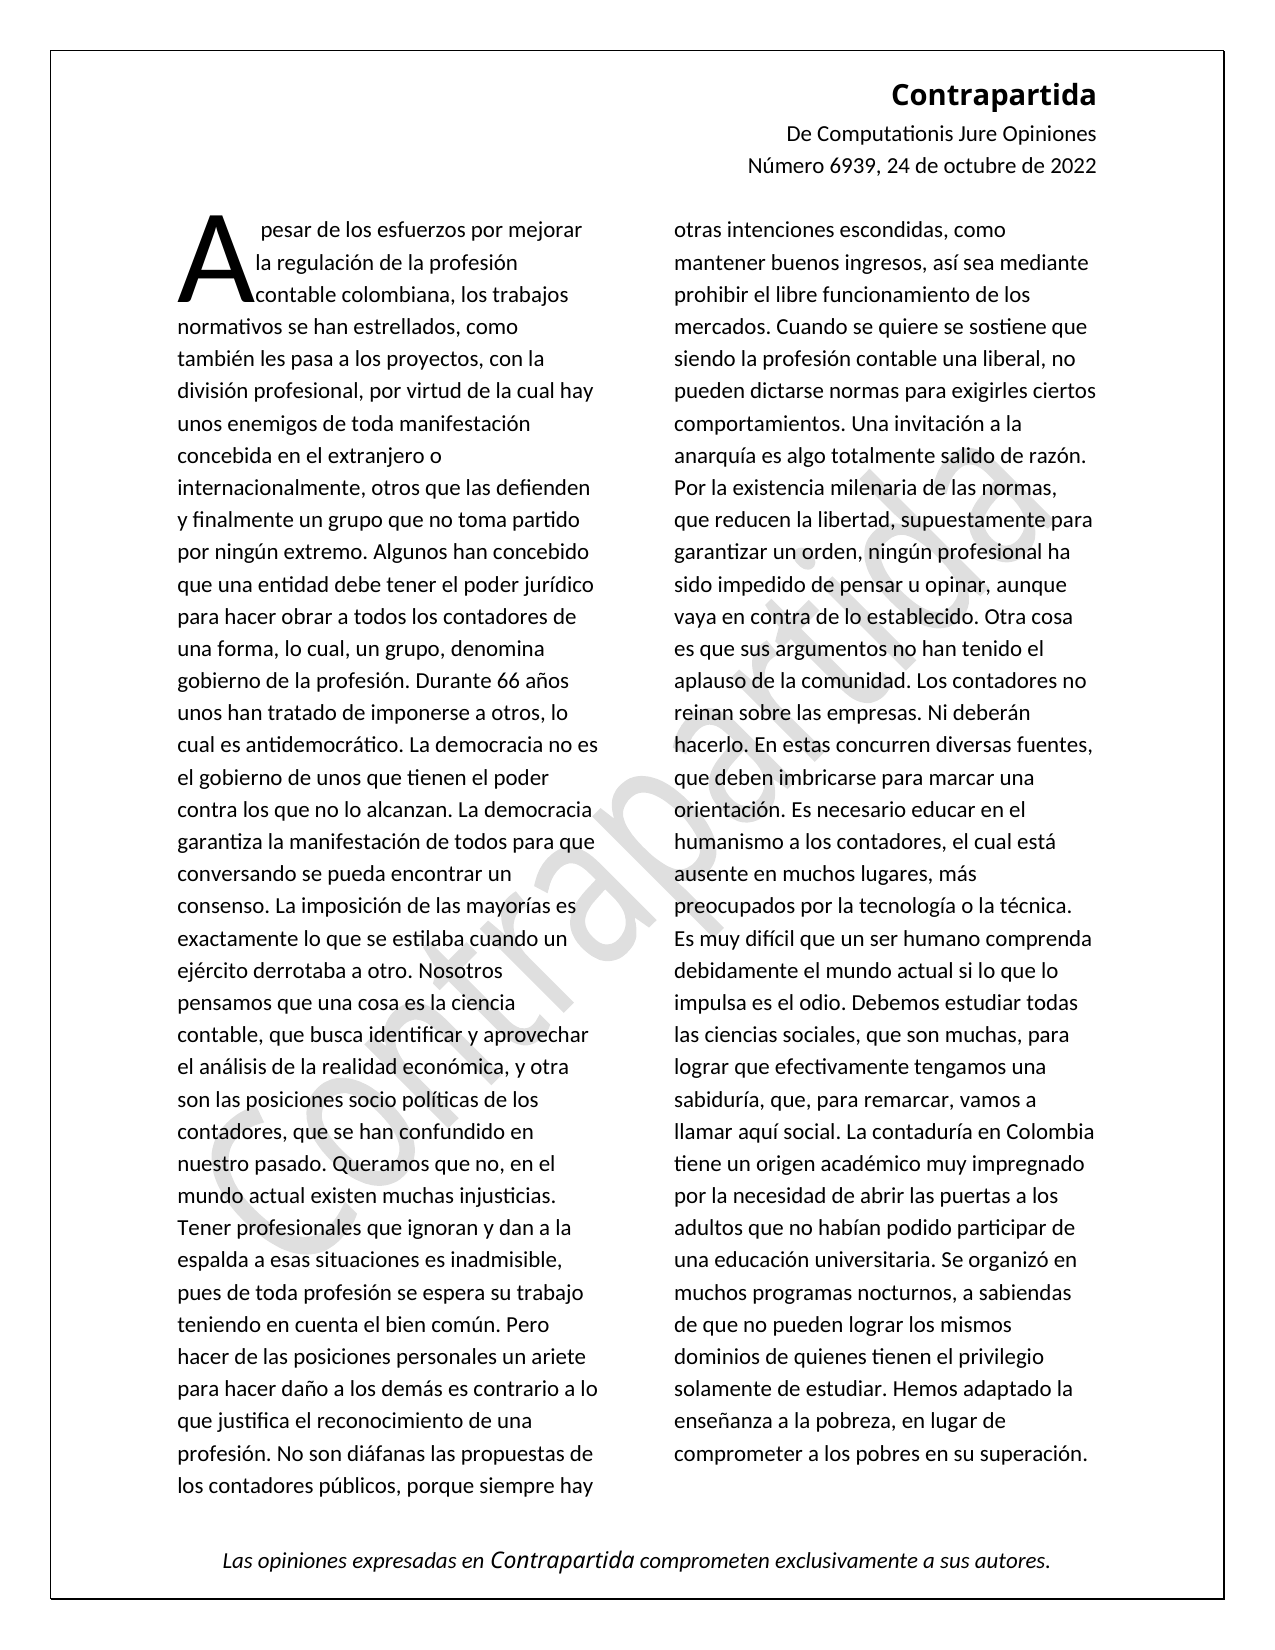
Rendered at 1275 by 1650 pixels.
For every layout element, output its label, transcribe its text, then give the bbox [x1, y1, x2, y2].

text pesar de los esfuerzos por mejorar la regulación de la profesión contable colombiana, los trabajos normativos se han estrellados, como también les pasa a los proyectos, con la división profesional, por virtud de la cual hay unos enemigos de toda manifestación concebida en el extranjero o internacionalmente, otros que las defienden y finalmente un grupo que no toma partido por ningún extremo. Algunos han concebido que una entidad debe tener el poder jurídico para hacer obrar a todos los contadores de una forma, lo cual, un grupo, denomina gobierno de la profesión. Durante 66 años unos han tratado de imponerse a otros, lo cual es antidemocrático. La democracia no es el gobierno de unos que tienen el poder contra los que no lo alcanzan. La democracia garantiza la manifestación de todos para que conversando se pueda encontrar un consenso. La imposición de las mayorías es exactamente lo que se estilaba cuando un ejército derrotaba a otro. Nosotros pensamos que una cosa es la ciencia contable, que busca identificar y aprovechar el análisis de la realidad económica, y otra son las posiciones socio políticas de los contadores, que se han confundido en nuestro pasado. Queramos que no, en el mundo actual existen muchas injusticias. Tener profesionales que ignoran y dan a la espalda a esas situaciones es inadmisible, pues de toda profesión se espera su trabajo teniendo en cuenta el bien común. Pero hacer de las posiciones personales un ariete para hacer daño a los demás es contrario a lo que justifica el reconocimiento de una profesión. No son diáfanas las propuestas de los contadores públicos, porque siempre hay otras intenciones escondidas, como mantener buenos ingresos, así sea mediante prohibir el libre funcionamiento de los mercados. Cuando se quiere se sostiene que siendo la profesión contable una liberal, no pueden dictarse normas para exigirles ciertos comportamientos. Una invitación a la anarquía es algo totalmente salido de razón. Por la existencia milenaria de las normas, que reducen la libertad, supuestamente para garantizar un orden, ningún profesional ha sido impedido de pensar u opinar, aunque vaya en contra de lo establecido. Otra cosa es que sus argumentos no han tenido el aplauso de la comunidad. Los contadores no reinan sobre las empresas. Ni deberán hacerlo. En estas concurren diversas fuentes, que deben imbricarse para marcar una orientación. Es necesario educar en el humanismo a los contadores, el cual está ausente en muchos lugares, más preocupados por la tecnología o la técnica. Es muy difícil que un ser humano comprenda debidamente el mundo actual si lo que lo impulsa es el odio. Debemos estudiar todas las ciencias sociales, que son muchas, para lograr que efectivamente tengamos una sabiduría, que, para remarcar, vamos a llamar aquí social. La contaduría en Colombia tiene un origen académico muy impregnado por la necesidad de abrir las puertas a los adultos que no habían podido participar de una educación universitaria. Se organizó en muchos programas nocturnos, a sabiendas de que no pueden lograr los mismos dominios de quienes tienen el privilegio solamente de estudiar. Hemos adaptado la enseñanza a la pobreza, en lugar de comprometer a los pobres en su superación. [674, 216, 1097, 1467]
text pesar de los esfuerzos por mejorar la regulación de la profesión contable colombiana, los trabajos normativos se han estrellados, como también les pasa a los proyectos, con la división profesional, por virtud de la cual hay unos enemigos de toda manifestación concebida en el extranjero o internacionalmente, otros que las defienden y finalmente un grupo que no toma partido por ningún extremo. Algunos han concebido que una entidad debe tener el poder jurídico para hacer obrar a todos los contadores de una forma, lo cual, un grupo, denomina gobierno de la profesión. Durante 66 años unos han tratado de imponerse a otros, lo cual es antidemocrático. La democracia no es el gobierno de unos que tienen el poder contra los que no lo alcanzan. La democracia garantiza la manifestación de todos para que conversando se pueda encontrar un consenso. La imposición de las mayorías es exactamente lo que se estilaba cuando un ejército derrotaba a otro. Nosotros pensamos que una cosa es la ciencia contable, que busca identificar y aprovechar el análisis de la realidad económica, y otra son las posiciones socio políticas de los contadores, que se han confundido en nuestro pasado. Queramos que no, en el mundo actual existen muchas injusticias. Tener profesionales que ignoran y dan a la espalda a esas situaciones es inadmisible, pues de toda profesión se espera su trabajo teniendo en cuenta el bien común. Pero hacer de las posiciones personales un ariete para hacer daño a los demás es contrario a lo que justifica el reconocimiento de una profesión. No son diáfanas las propuestas de los contadores públicos, porque siempre hay otras intenciones escondidas, como mantener buenos ingresos, así sea mediante prohibir el libre funcionamiento de los mercados. Cuando se quiere se sostiene que siendo la profesión contable una liberal, no pueden dictarse normas para exigirles ciertos comportamientos. Una invitación a la anarquía es algo totalmente salido de razón. Por la existencia milenaria de las normas, que reducen la libertad, supuestamente para garantizar un orden, ningún profesional ha sido impedido de pensar u opinar, aunque vaya en contra de lo establecido. Otra cosa es que sus argumentos no han tenido el aplauso de la comunidad. Los contadores no reinan sobre las empresas. Ni deberán hacerlo. En estas concurren diversas fuentes, que deben imbricarse para marcar una orientación. Es necesario educar en el humanismo a los contadores, el cual está ausente en muchos lugares, más preocupados por la tecnología o la técnica. Es muy difícil que un ser humano comprenda debidamente el mundo actual si lo que lo impulsa es el odio. Debemos estudiar todas las ciencias sociales, que son muchas, para lograr que efectivamente tengamos una sabiduría, que, para remarcar, vamos a llamar aquí social. La contaduría en Colombia tiene un origen académico muy impregnado por la necesidad de abrir las puertas a los adultos que no habían podido participar de una educación universitaria. Se organizó en muchos programas nocturnos, a sabiendas de que no pueden lograr los mismos dominios de quienes tienen el privilegio solamente de estudiar. Hemos adaptado la enseñanza a la pobreza, en lugar de comprometer a los pobres en su superación. [177, 216, 600, 1499]
